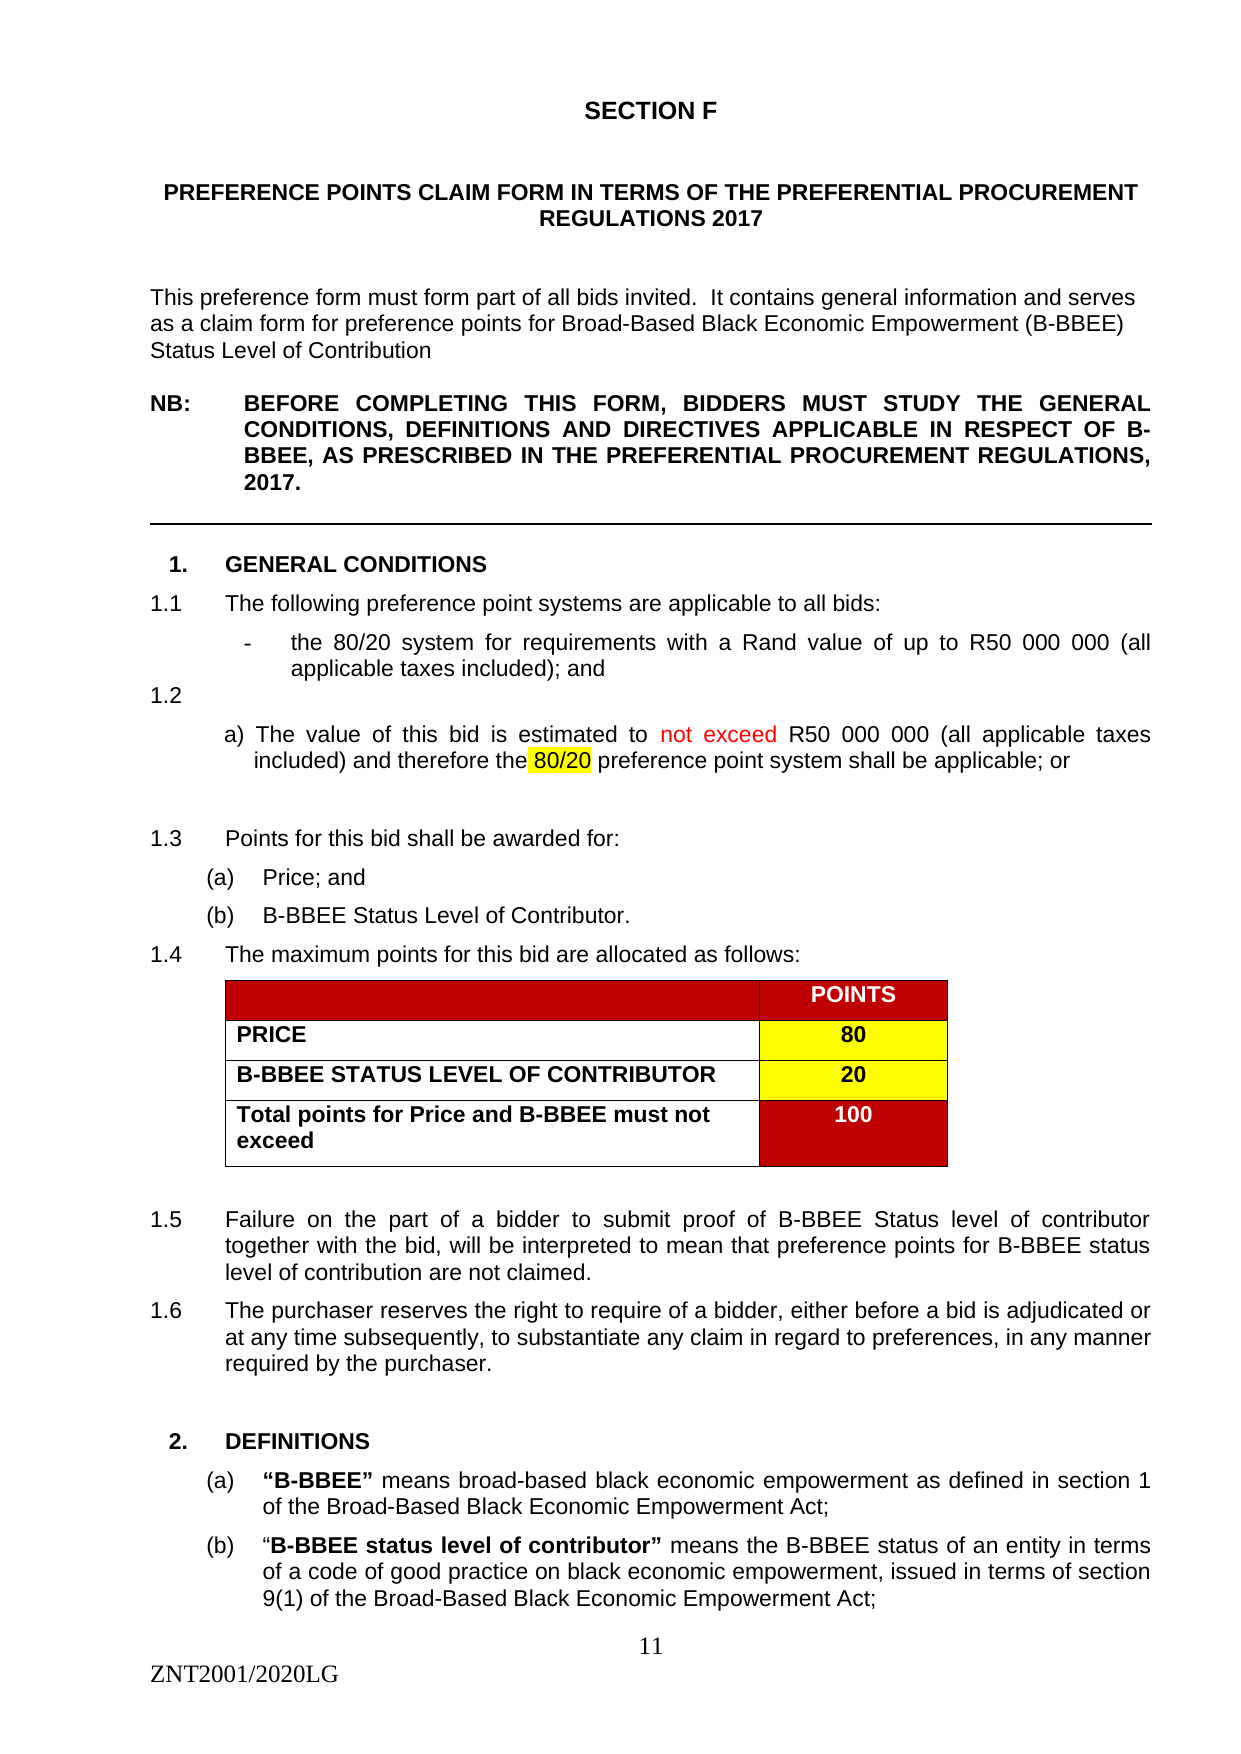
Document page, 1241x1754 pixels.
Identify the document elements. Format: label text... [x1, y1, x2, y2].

table_cell 20 [760, 1061, 947, 1100]
text This preference form must form part of all bids invited. It contains general information and serves as a claim form for preference points for Broad-Based Black Economic Empowerment (B-BBEE) Status Level of Contribution [150, 284, 1152, 363]
list Failure on the part of a bidder to submit proof of B-BBEE Status level of contributor together with the bid, will be interpreted to mean that preference points for B-BBEE status level of contribution are not claimed. [150, 1206, 1152, 1285]
list The following preference point systems are applicable to all bids: [150, 590, 1152, 616]
table_cell 100 [760, 1101, 947, 1166]
list The maximum points for this bid are allocated as follows: [150, 941, 1152, 968]
list The purchaser reserves the right to require of a bidder, either before a bid is adjudicated or at any time subsequently, to substantiate any claim in regard to preferences, in any manner required by the purchaser. [150, 1297, 1152, 1377]
text SECTION F [150, 99, 1152, 124]
table_header [226, 981, 759, 1020]
table_cell Total points for Price and B-BBEE must not exceed [226, 1101, 759, 1166]
text NB: BEFORE COMPLETING THIS FORM, BIDDERS MUST STUDY THE GENERAL CONDITIONS, DEFINITIONS AND DIRECTIVES APPLICABLE IN RESPECT OF B-BBEE, AS PRESCRIBED IN THE PREFERENTIAL PROCUREMENT REGULATIONS, 2017. [150, 389, 1152, 495]
list DEFINITIONS [169, 1428, 1152, 1454]
text a) The value of this bid is estimated to not exceed R50 000 000 (all applicable taxes included) and therefore the 80/20 preference point system shall be applicable; or [224, 721, 1152, 773]
text PREFERENCE POINTS CLAIM FORM IN TERMS OF THE PREFERENTIAL PROCUREMENT REGULATIONS 2017 [150, 179, 1152, 231]
table_header POINTS [760, 981, 947, 1020]
list “B-BBEE status level of contributor” means the B-BBEE status of an entity in terms of a code of good practice on black economic empowerment, issued in terms of section 9(1) of the Broad-Based Black Economic Empowerment Act; [206, 1532, 1152, 1611]
list GENERAL CONDITIONS [169, 551, 1152, 578]
table_cell PRICE [226, 1021, 759, 1060]
list “B-BBEE” means broad-based black economic empowerment as defined in section 1 of the Broad-Based Black Economic Empowerment Act; [206, 1467, 1152, 1519]
table_cell 80 [760, 1021, 947, 1060]
table_cell B-BBEE STATUS LEVEL OF CONTRIBUTOR [226, 1061, 759, 1100]
list Points for this bid shall be awarded for: [150, 825, 1152, 851]
list the 80/20 system for requirements with a Rand value of up to R50 000 000 (all applicable taxes included); and [244, 629, 1152, 682]
list B-BBEE Status Level of Contributor. [206, 902, 1152, 929]
list Price; and [206, 863, 1152, 890]
